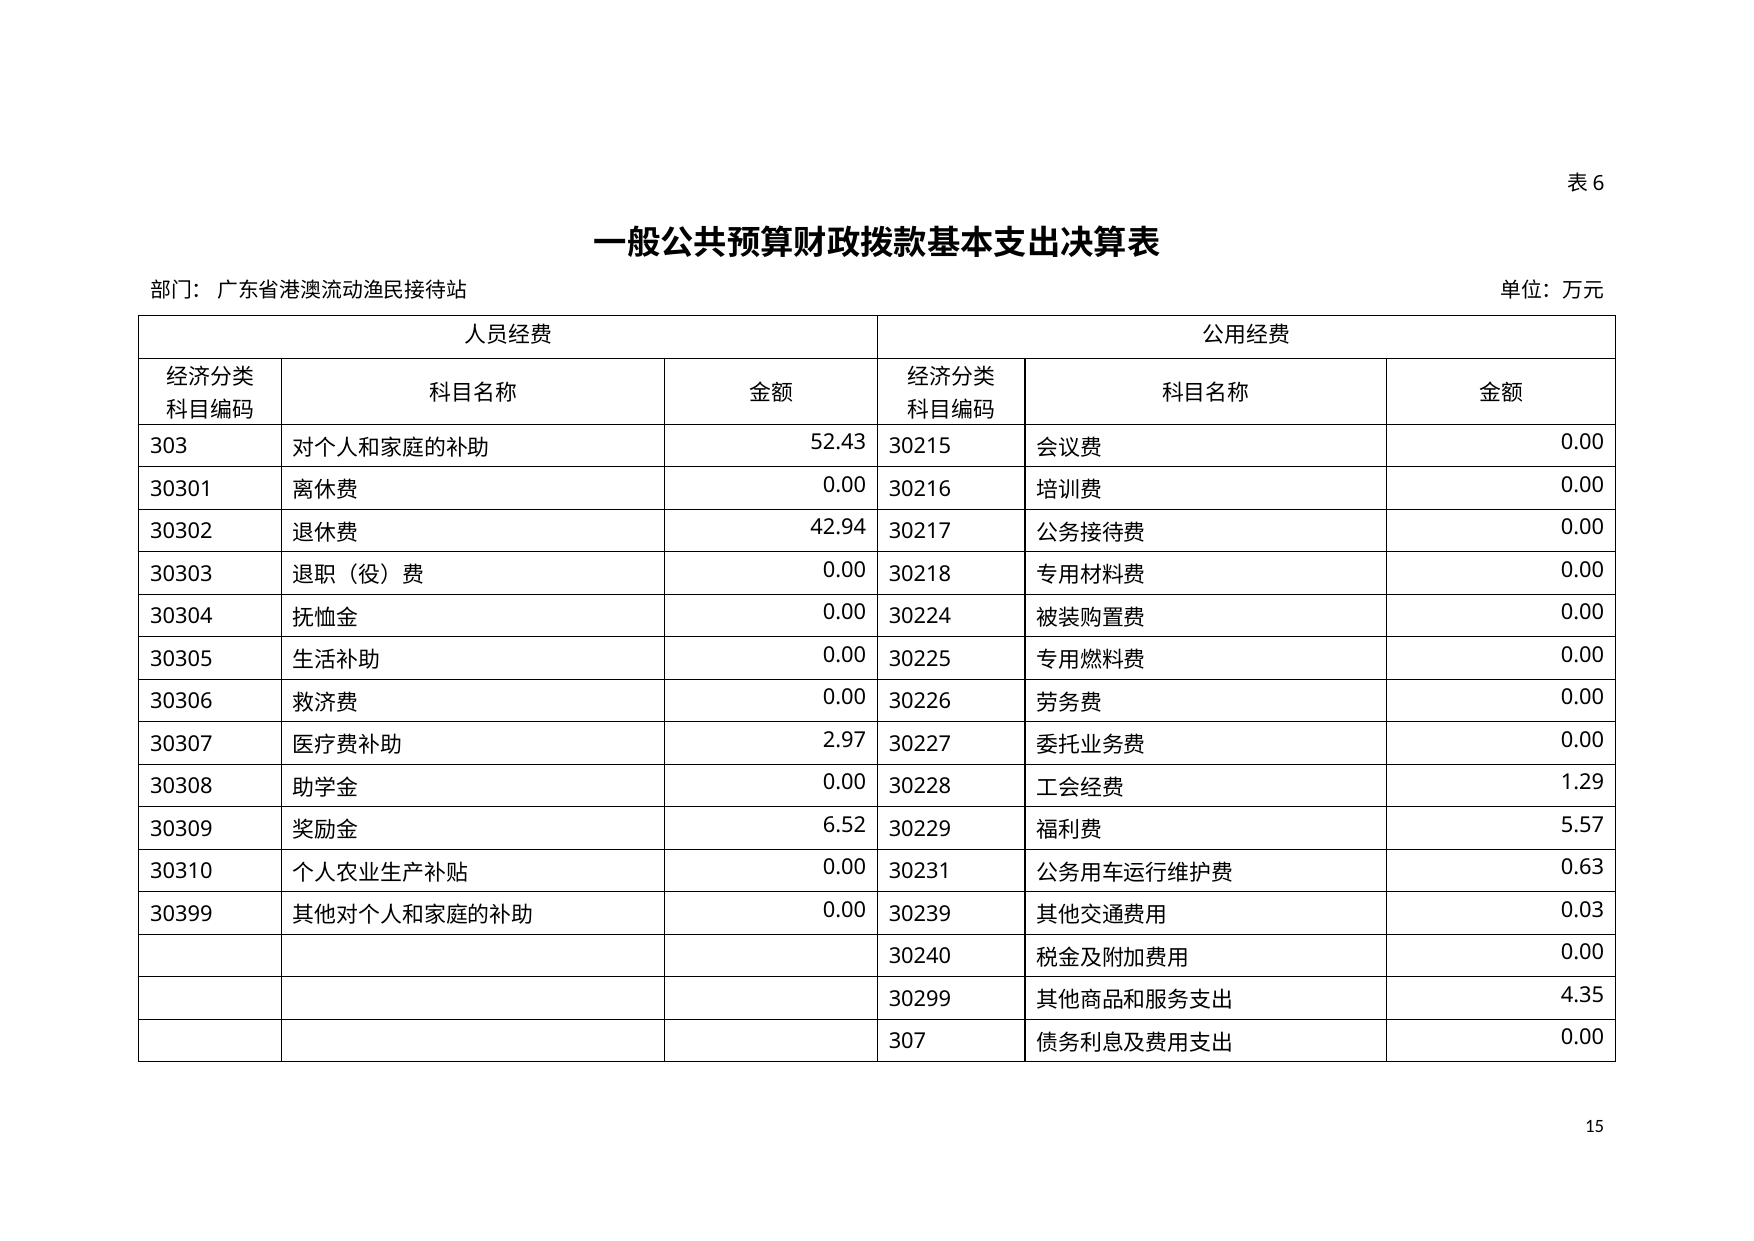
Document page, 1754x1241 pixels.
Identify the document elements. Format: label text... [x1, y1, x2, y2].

table_cell [282, 1020, 664, 1061]
table_cell 金额 [1387, 359, 1615, 424]
table_cell [139, 935, 281, 976]
table_cell 劳务费 [1026, 680, 1386, 721]
table_cell 专用燃料费 [1026, 637, 1386, 679]
table_cell 一般公共预算财政拨款基本支出决算表 [139, 208, 1615, 273]
table_cell 0.00 [1387, 425, 1615, 466]
table_cell [665, 1020, 877, 1061]
table_cell 0.00 [1387, 680, 1615, 721]
table_cell 0.00 [665, 637, 877, 679]
table_cell 奖励金 [282, 807, 664, 849]
table_cell 经济分类 科目编码 [139, 359, 281, 424]
table_cell 6.52 [665, 807, 877, 849]
table_cell 债务利息及费用支出 [1026, 1020, 1386, 1061]
table_cell 30231 [878, 850, 1024, 891]
table_cell 30304 [139, 595, 281, 636]
table_cell 30224 [878, 595, 1024, 636]
table_cell 30309 [139, 807, 281, 849]
table_cell 42.94 [665, 510, 877, 551]
table_cell 30216 [878, 467, 1024, 509]
table_cell 4.35 [1387, 977, 1615, 1019]
table_cell 退职（役）费 [282, 552, 664, 594]
table_cell 0.00 [1387, 637, 1615, 679]
table_cell 0.03 [1387, 892, 1615, 934]
table_cell [139, 1020, 281, 1061]
table_cell 30217 [878, 510, 1024, 551]
table_cell 30228 [878, 765, 1024, 806]
table_cell 303 [139, 425, 281, 466]
table_cell 0.00 [665, 552, 877, 594]
table_cell 离休费 [282, 467, 664, 509]
table_cell 0.00 [1387, 552, 1615, 594]
table_cell 30240 [878, 935, 1024, 976]
table_cell 专用材料费 [1026, 552, 1386, 594]
table_cell [139, 977, 281, 1019]
table_cell [665, 977, 877, 1019]
table_cell 公务用车运行维护费 [1026, 850, 1386, 891]
table_cell 30229 [878, 807, 1024, 849]
table_cell 退休费 [282, 510, 664, 551]
table_cell 被装购置费 [1026, 595, 1386, 636]
table_cell 公用经费 [878, 316, 1615, 358]
table_cell 0.00 [665, 892, 877, 934]
table_cell 单位：万元 [1386, 273, 1615, 315]
table_cell 0.00 [1387, 722, 1615, 764]
table_cell 其他交通费用 [1026, 892, 1386, 934]
table_cell 个人农业生产补贴 [282, 850, 664, 891]
table_cell 会议费 [1026, 425, 1386, 466]
table_cell 5.57 [1387, 807, 1615, 849]
table_cell 0.00 [665, 595, 877, 636]
table_cell 30227 [878, 722, 1024, 764]
table_cell 福利费 [1026, 807, 1386, 849]
table_cell 30218 [878, 552, 1024, 594]
table_cell 0.00 [1387, 935, 1615, 976]
table_cell 生活补助 [282, 637, 664, 679]
table_cell 30307 [139, 722, 281, 764]
table_cell [665, 935, 877, 976]
table_cell [282, 935, 664, 976]
table_cell 30399 [139, 892, 281, 934]
table_cell 30301 [139, 467, 281, 509]
table_cell 抚恤金 [282, 595, 664, 636]
table_cell 0.00 [665, 680, 877, 721]
table_cell 科目名称 [1026, 359, 1386, 424]
table_cell 0.00 [1387, 467, 1615, 509]
table_cell [282, 977, 664, 1019]
table_cell 0.00 [665, 850, 877, 891]
table_cell 30303 [139, 552, 281, 594]
table_cell 30299 [878, 977, 1024, 1019]
table_cell 经济分类 科目编码 [878, 359, 1024, 424]
table_cell 对个人和家庭的补助 [282, 425, 664, 466]
table_cell 工会经费 [1026, 765, 1386, 806]
table_cell 0.00 [665, 467, 877, 509]
table_header 表6 [139, 165, 1615, 208]
table_cell 公务接待费 [1026, 510, 1386, 551]
table_cell 0.00 [1387, 1020, 1615, 1061]
table_cell 30305 [139, 637, 281, 679]
table_cell 医疗费补助 [282, 722, 664, 764]
table_cell 30226 [878, 680, 1024, 721]
table_cell 其他对个人和家庭的补助 [282, 892, 664, 934]
table_cell 2.97 [665, 722, 877, 764]
table_cell 0.00 [1387, 510, 1615, 551]
table_cell 助学金 [282, 765, 664, 806]
table_cell 金额 [665, 359, 877, 424]
table_cell 其他商品和服务支出 [1026, 977, 1386, 1019]
table_cell 人员经费 [139, 316, 877, 358]
table_cell 1.29 [1387, 765, 1615, 806]
table_cell 307 [878, 1020, 1024, 1061]
table_cell 30308 [139, 765, 281, 806]
table_cell 救济费 [282, 680, 664, 721]
table_cell 培训费 [1026, 467, 1386, 509]
table_cell 0.00 [1387, 595, 1615, 636]
table_cell 30225 [878, 637, 1024, 679]
table_cell 税金及附加费用 [1026, 935, 1386, 976]
table_cell 部门： 广东省港澳流动渔民接待站 [139, 273, 1386, 315]
table_cell 30239 [878, 892, 1024, 934]
table_cell 52.43 [665, 425, 877, 466]
table_cell 委托业务费 [1026, 722, 1386, 764]
table_cell 30306 [139, 680, 281, 721]
table_cell 30215 [878, 425, 1024, 466]
table_cell 0.00 [665, 765, 877, 806]
table_cell 科目名称 [282, 359, 664, 424]
table_cell 0.63 [1387, 850, 1615, 891]
table_cell 30302 [139, 510, 281, 551]
table_cell 30310 [139, 850, 281, 891]
